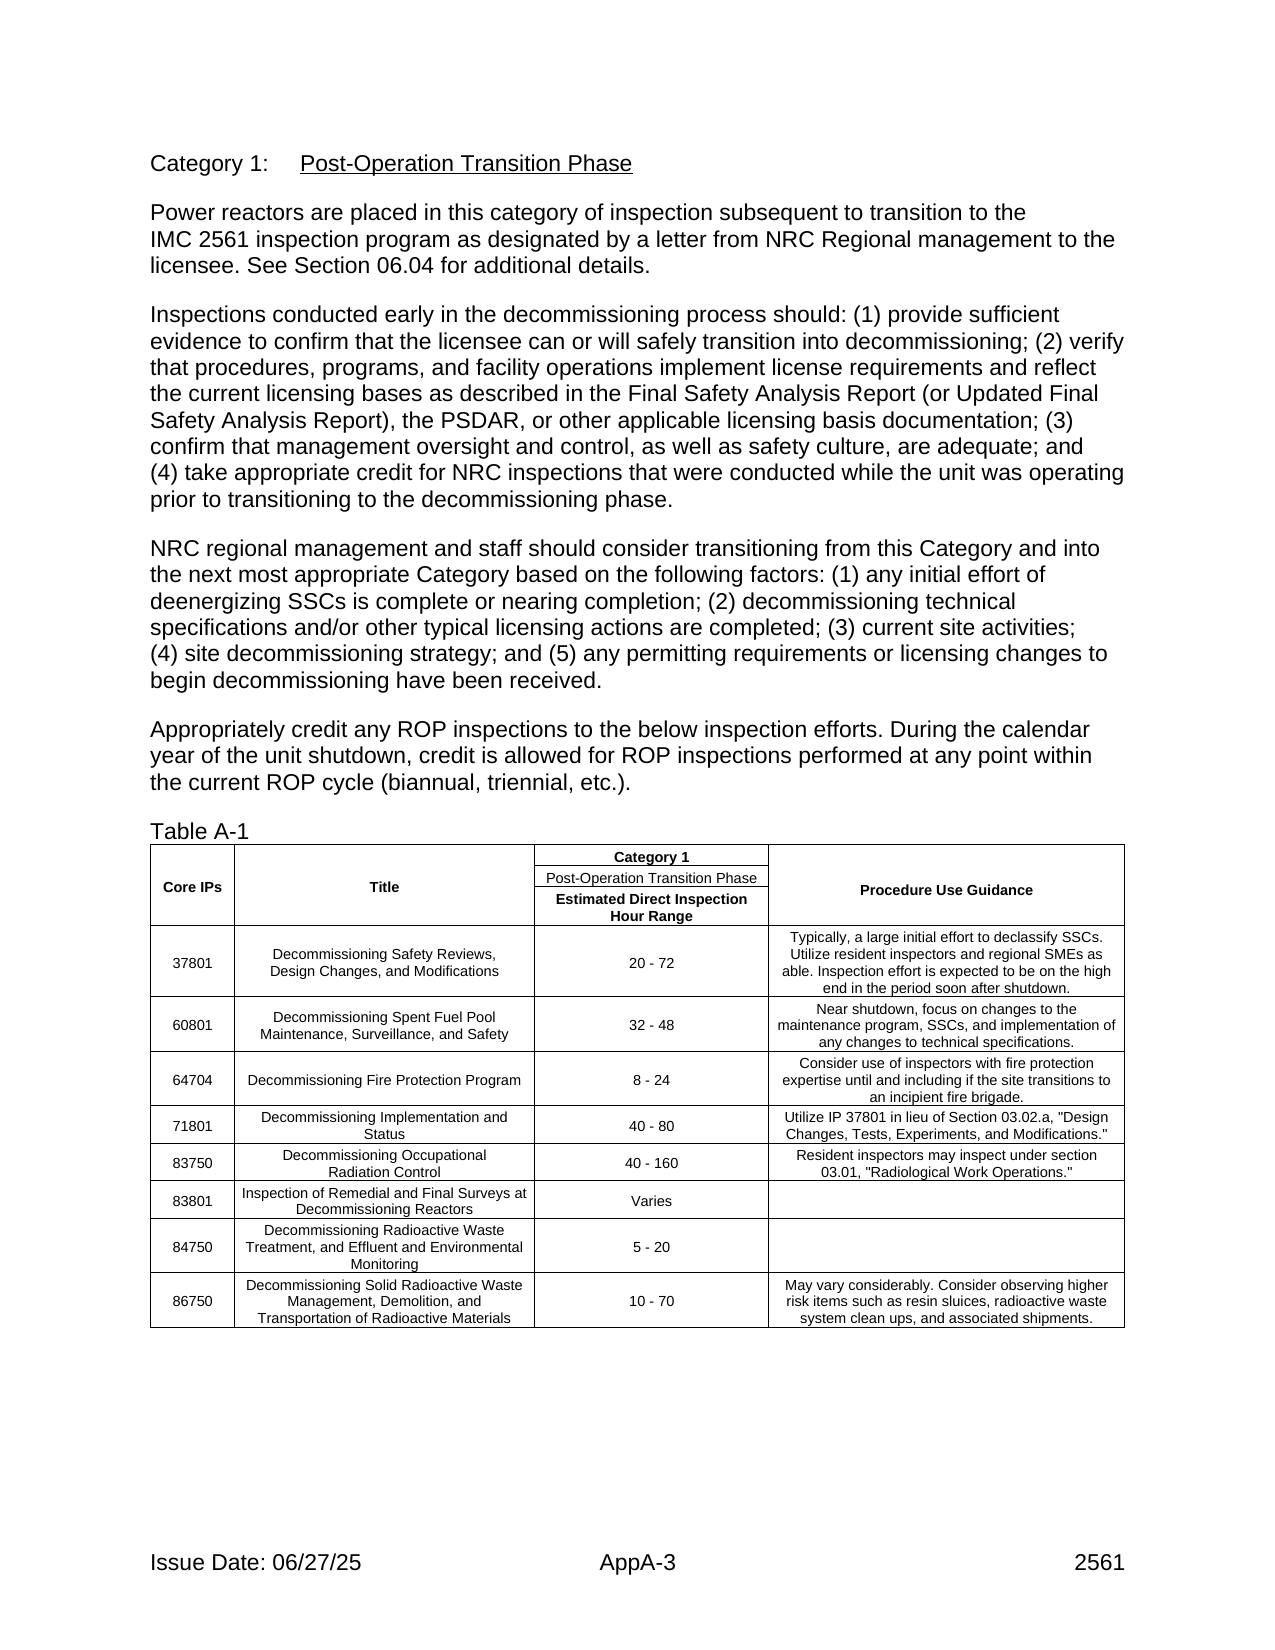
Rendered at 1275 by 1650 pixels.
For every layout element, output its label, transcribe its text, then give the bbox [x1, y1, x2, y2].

table_cell 8 - 24 [535, 1052, 768, 1105]
text Inspections conducted early in the decommissioning process should: (1) provide sufficient evidence to confirm that the licensee can or will safely transition into decommissioning; (2) verify that procedures, programs, and facility operations implement license requirements and reflect the current licensing bases as described in the Final Safety Analysis Report (or Updated Final Safety Analysis Report), the PSDAR, or other applicable licensing basis documentation; (3) confirm that management oversight and control, as well as safety culture, are adequate; and (4) take appropriate credit for NRC inspections that were conducted while the unit was operating prior to transitioning to the decommissioning phase. [150, 301, 1125, 512]
table_cell Estimated Direct Inspection Hour Range [535, 887, 768, 925]
table_cell 40 - 80 [535, 1106, 768, 1143]
text NRC regional management and staff should consider transitioning from this Category and into the next most appropriate Category based on the following factors: (1) any initial effort of deenergizing SSCs is complete or nearing completion; (2) decommissioning technical specifications and/or other typical licensing actions are completed; (3) current site activities; (4) site decommissioning strategy; and (5) any permitting requirements or licensing changes to begin decommissioning have been received. [150, 535, 1125, 693]
table_header Core IPs [151, 845, 234, 925]
table_cell 60801 [151, 997, 234, 1051]
text Power reactors are placed in this category of inspection subsequent to transition to the IMC 2561 inspection program as designated by a letter from NRC Regional management to the licensee. See Section 06.04 for additional details. [150, 199, 1125, 278]
table_cell 37801 [151, 926, 234, 996]
table_cell Decommissioning Fire Protection Program [235, 1052, 534, 1105]
subtitle Category 1: Post-Operation Transition Phase [150, 150, 1125, 176]
table_header Procedure Use Guidance [769, 845, 1124, 925]
table_cell Decommissioning Solid Radioactive Waste Management, Demolition, and Transportation of Radioactive Materials [235, 1273, 534, 1327]
table_cell Consider use of inspectors with fire protection expertise until and including if the site transitions to an incipient fire brigade. [769, 1052, 1124, 1105]
table_cell 86750 [151, 1273, 234, 1327]
table_cell [769, 1181, 1124, 1218]
table_cell 32 - 48 [535, 997, 768, 1051]
table_cell 20 - 72 [535, 926, 768, 996]
text Table A-1 [150, 818, 1125, 844]
table_cell 83750 [151, 1144, 234, 1180]
table_cell May vary considerably. Consider observing higher risk items such as resin sluices, radioactive waste system clean ups, and associated shipments. [769, 1273, 1124, 1327]
table_cell Post-Operation Transition Phase [535, 866, 768, 886]
table_cell Inspection of Remedial and Final Surveys at Decommissioning Reactors [235, 1181, 534, 1218]
table_cell 64704 [151, 1052, 234, 1105]
table_cell 71801 [151, 1106, 234, 1143]
table_cell Decommissioning Spent Fuel Pool Maintenance, Surveillance, and Safety [235, 997, 534, 1051]
table_cell Decommissioning Safety Reviews, Design Changes, and Modifications [235, 926, 534, 996]
table_cell Typically, a large initial effort to declassify SSCs. Utilize resident inspectors and regional SMEs as able. Inspection effort is expected to be on the high end in the period soon after shutdown. [769, 926, 1124, 996]
table_cell 84750 [151, 1219, 234, 1272]
table_cell Resident inspectors may inspect under section 03.01, "Radiological Work Operations." [769, 1144, 1124, 1180]
table_cell Utilize IP 37801 in lieu of Section 03.02.a, "Design Changes, Tests, Experiments, and Modifications." [769, 1106, 1124, 1143]
table_cell Varies [535, 1181, 768, 1218]
table_cell Near shutdown, focus on changes to the maintenance program, SSCs, and implementation of any changes to technical specifications. [769, 997, 1124, 1051]
text Appropriately credit any ROP inspections to the below inspection efforts. During the calendar year of the unit shutdown, credit is allowed for ROP inspections performed at any point within the current ROP cycle (biannual, triennial, etc.). [150, 716, 1125, 795]
table_cell 40 - 160 [535, 1144, 768, 1180]
table_cell Decommissioning Radioactive Waste Treatment, and Effluent and Environmental Monitoring [235, 1219, 534, 1272]
table_cell [769, 1219, 1124, 1272]
table_header Title [235, 845, 534, 925]
table_cell 83801 [151, 1181, 234, 1218]
table_header Category 1 [535, 845, 768, 865]
table_cell Decommissioning Occupational Radiation Control [235, 1144, 534, 1180]
table_cell Decommissioning Implementation and Status [235, 1106, 534, 1143]
table_cell 10 - 70 [535, 1273, 768, 1327]
table_cell 5 - 20 [535, 1219, 768, 1272]
